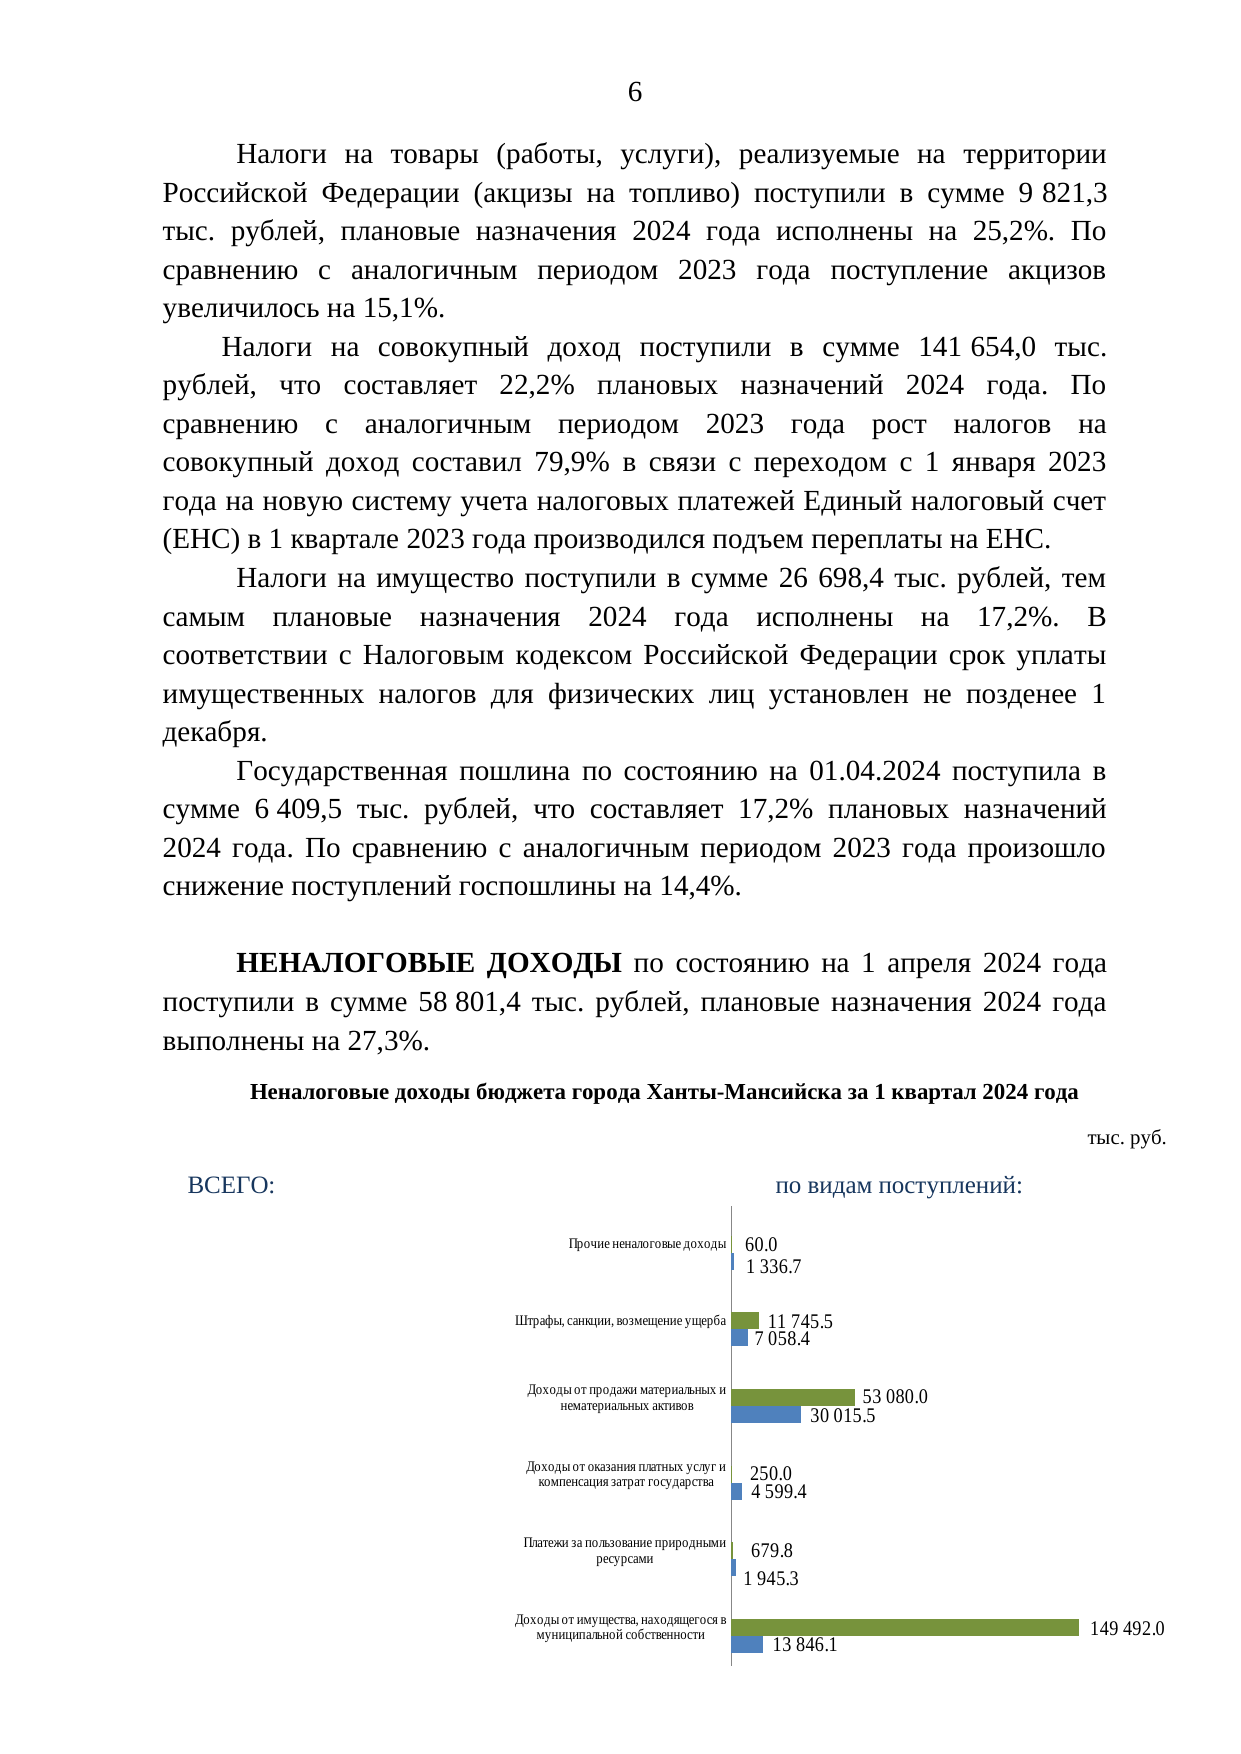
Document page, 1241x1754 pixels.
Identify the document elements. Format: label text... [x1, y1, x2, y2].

text ВСЕГО: по видам поступлений: [148, 1170, 1107, 1199]
text тыс. руб. [162, 1125, 1166, 1149]
text Налоги на совокупный доход поступили в сумме 141 654,0 тыс. рублей, что составляет 22,2% плановых назначений 2024 года. По сравнению с аналогичным периодом 2023 года рост налогов на совокупный доход составил 79,9% в связи с переходом с 1 января 2023 года на новую систему учета налоговых платежей Единый налоговый счет (ЕНС) в 1 квартале 2023 года производился подъем переплаты на ЕНС. [162, 329, 1107, 555]
text Налоги на имущество поступили в сумме 26 698,4 тыс. рублей, тем самым плановые назначения 2024 года исполнены на 17,2%. В соответствии с Налоговым кодексом Российской Федерации срок уплаты имущественных налогов для физических лиц установлен не позденее 1 декабря. [162, 560, 1107, 748]
text Неналоговые доходы бюджета города Ханты-Мансийска за 1 квартал 2024 года [162, 1078, 1166, 1104]
text Государственная пошлина по состоянию на 01.04.2024 поступила в сумме 6 409,5 тыс. рублей, что составляет 17,2% плановых назначений 2024 года. По сравнению с аналогичным периодом 2023 года произошло снижение поступлений госпошлины на 14,4%. [162, 753, 1107, 902]
text Налоги на товары (работы, услуги), реализуемые на территории Российской Федерации (акцизы на топливо) поступили в сумме 9 821,3 тыс. рублей, плановые назначения 2024 года исполнены на 25,2%. По сравнению с аналогичным периодом 2023 года поступление акцизов увеличилось на 15,1%. [162, 136, 1107, 324]
text НЕНАЛОГОВЫЕ ДОХОДЫ по состоянию на 1 апреля 2024 года поступили в сумме 58 801,4 тыс. рублей, плановые назначения 2024 года выполнены на 27,3%. [162, 946, 1107, 1056]
